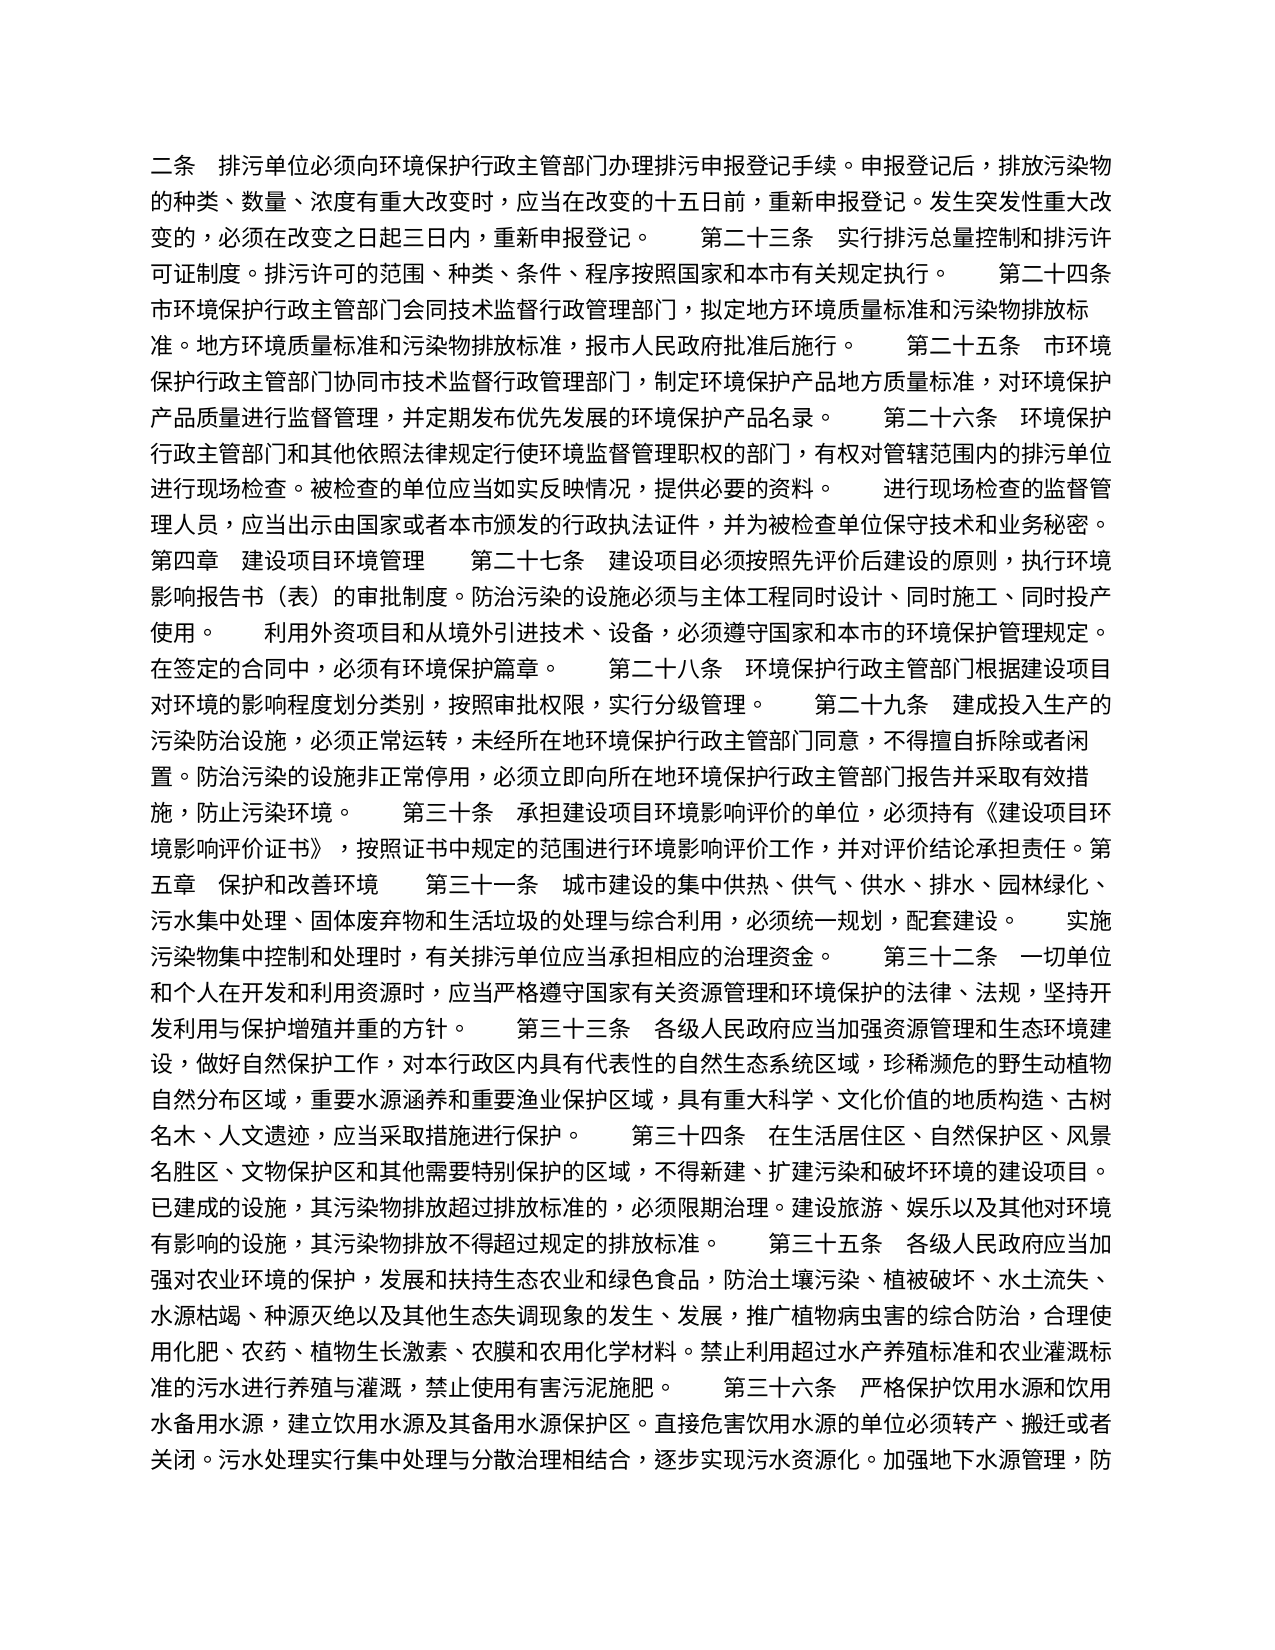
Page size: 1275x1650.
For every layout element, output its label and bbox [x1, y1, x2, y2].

text [150, 150, 1125, 1475]
